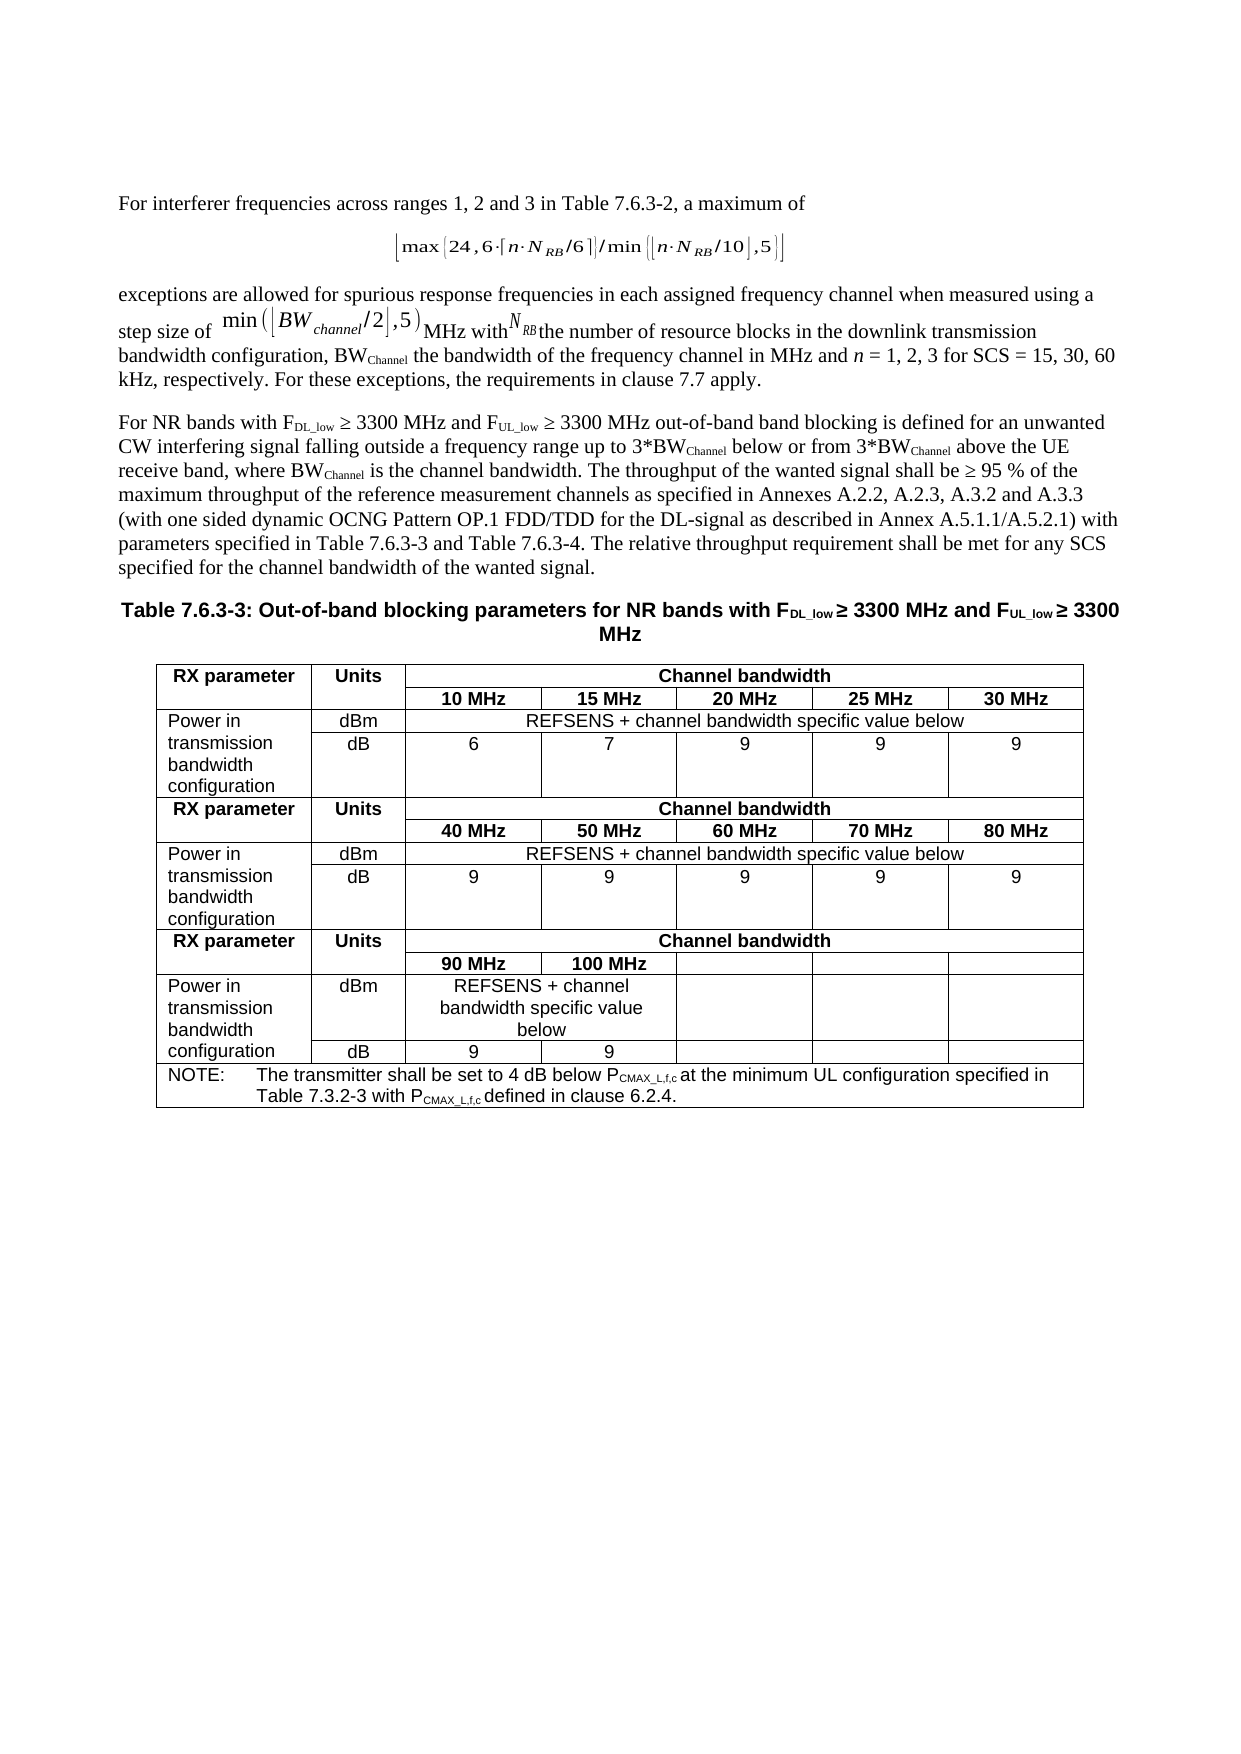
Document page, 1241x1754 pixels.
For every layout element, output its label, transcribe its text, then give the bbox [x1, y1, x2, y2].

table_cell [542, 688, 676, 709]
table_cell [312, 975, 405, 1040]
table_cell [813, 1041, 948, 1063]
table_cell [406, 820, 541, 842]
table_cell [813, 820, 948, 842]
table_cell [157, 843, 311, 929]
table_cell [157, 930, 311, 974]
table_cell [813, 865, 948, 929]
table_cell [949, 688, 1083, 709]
text Table 7.6.3-3: Out-of-band blocking parameters for NR bands with FDL_low ≥ 3300 MHz and FUL_low ≥ 3300 MHz [118, 597, 1122, 645]
text exceptions are allowed for spurious response frequencies in each assigned frequency channel when measured using a step size of MHz withthe number of resource blocks in the downlink transmission bandwidth configuration, BWChannel the bandwidth of the frequency channel in MHz and n = 1, 2, 3 for SCS = 15, 30, 60 kHz, respectively. For these exceptions, the requirements in clause 7.7 apply. [118, 282, 1122, 391]
text For NR bands with FDL_low ≥ 3300 MHz and FUL_low ≥ 3300 MHz out-of-band band blocking is defined for an unwanted CW interfering signal falling outside a frequency range up to 3*BWChannel below or from 3*BWChannel above the UE receive band, where BWChannel is the channel bandwidth. The throughput of the wanted signal shall be ≥ 95 % of the maximum throughput of the reference measurement channels as specified in Annexes A.2.2, A.2.3, A.3.2 and A.3.3 (with one sided dynamic OCNG Pattern OP.1 FDD/TDD for the DL-signal as described in Annex A.5.1.1/A.5.2.1) with parameters specified in Table 7.6.3-3 and Table 7.6.3-4. The relative throughput requirement shall be met for any SCS specified for the channel bandwidth of the wanted signal. [118, 410, 1122, 579]
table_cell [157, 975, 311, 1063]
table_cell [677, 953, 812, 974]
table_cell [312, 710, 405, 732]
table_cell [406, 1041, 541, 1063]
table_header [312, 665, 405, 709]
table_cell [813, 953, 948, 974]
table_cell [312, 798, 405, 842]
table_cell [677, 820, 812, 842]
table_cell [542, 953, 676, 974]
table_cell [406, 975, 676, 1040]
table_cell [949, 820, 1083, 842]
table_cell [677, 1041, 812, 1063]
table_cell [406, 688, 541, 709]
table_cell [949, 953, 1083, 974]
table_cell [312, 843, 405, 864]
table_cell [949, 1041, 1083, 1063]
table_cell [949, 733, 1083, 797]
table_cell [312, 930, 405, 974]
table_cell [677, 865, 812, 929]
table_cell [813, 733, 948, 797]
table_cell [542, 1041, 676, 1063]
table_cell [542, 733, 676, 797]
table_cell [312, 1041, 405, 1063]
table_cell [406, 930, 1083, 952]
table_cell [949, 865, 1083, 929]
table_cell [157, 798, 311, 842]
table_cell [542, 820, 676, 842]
text For interferer frequencies across ranges 1, 2 and 3 in Table 7.6.3-2, a maximum of [118, 191, 1122, 214]
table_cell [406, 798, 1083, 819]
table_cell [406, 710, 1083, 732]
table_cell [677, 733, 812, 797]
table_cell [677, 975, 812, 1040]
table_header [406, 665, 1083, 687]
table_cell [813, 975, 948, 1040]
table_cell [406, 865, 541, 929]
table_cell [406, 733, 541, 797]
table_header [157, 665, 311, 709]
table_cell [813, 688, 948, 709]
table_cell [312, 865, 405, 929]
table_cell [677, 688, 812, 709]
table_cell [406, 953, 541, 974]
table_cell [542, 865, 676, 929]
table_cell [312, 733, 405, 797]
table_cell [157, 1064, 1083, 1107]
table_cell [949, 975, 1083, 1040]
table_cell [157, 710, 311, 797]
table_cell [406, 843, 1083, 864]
